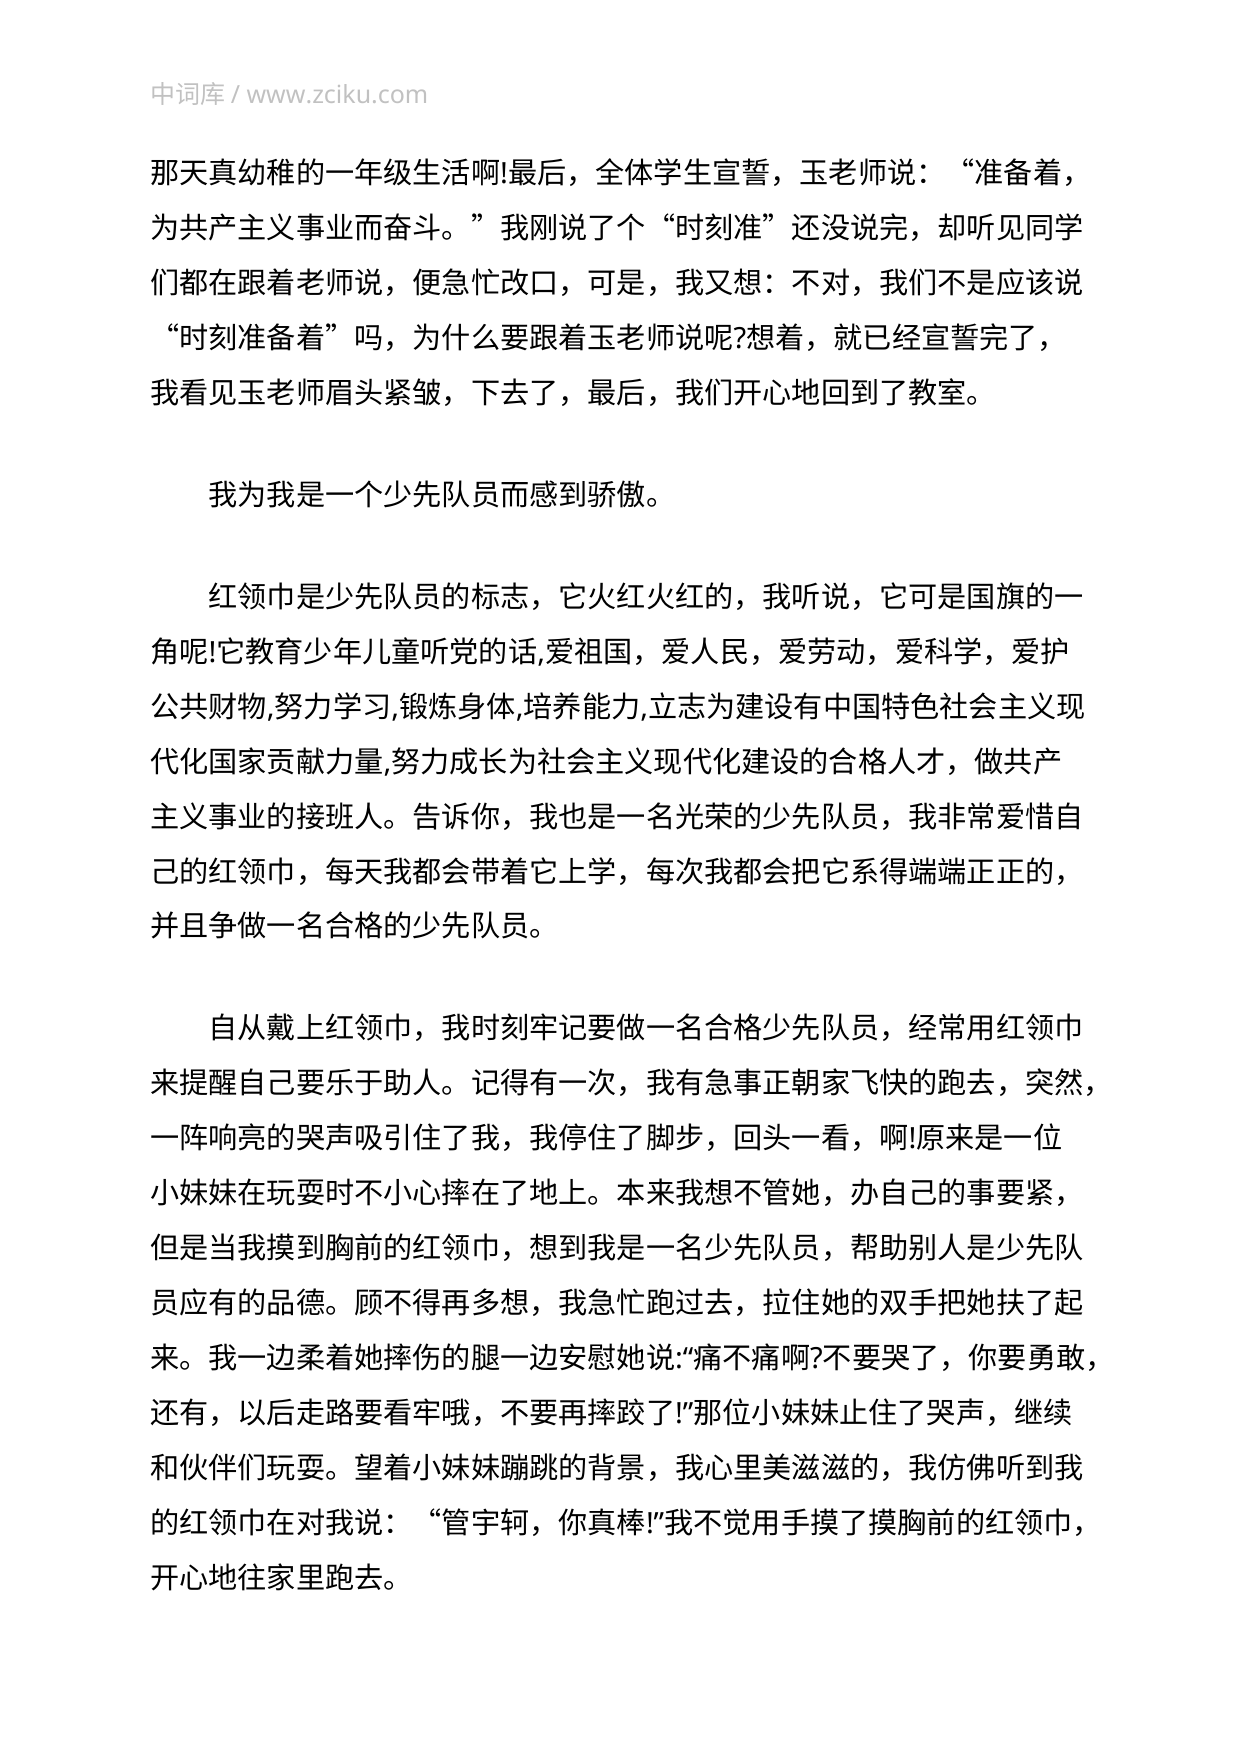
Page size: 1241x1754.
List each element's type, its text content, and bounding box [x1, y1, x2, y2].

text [150, 150, 1090, 412]
text 红领巾是少先队员的标志，它火红火红的，我听说，它可是国旗的一角呢!它教育少年儿童听党的话,爱祖国，爱人民，爱劳动，爱科学，爱护公共财物,努力学习,锻炼身体,培养能力,立志为建设有中国特色社会主义现代化国家贡献力量,努力成长为社会主义现代化建设的合格人才，做共产主义事业的接班人。告诉你，我也是一名光荣的少先队员，我非常爱惜自己的红领巾，每天我都会带着它上学，每次我都会把它系得端端正正的，并且争做一名合格的少先队员。 [150, 573, 1090, 945]
text 我为我是一个少先队员而感到骄傲。 [150, 472, 1090, 514]
text 自从戴上红领巾，我时刻牢记要做一名合格少先队员，经常用红领巾来提醒自己要乐于助人。记得有一次，我有急事正朝家飞快的跑去，突然，一阵响亮的哭声吸引住了我，我停住了脚步，回头一看，啊!原来是一位小妹妹在玩耍时不小心摔在了地上。本来我想不管她，办自己的事要紧，但是当我摸到胸前的红领巾，想到我是一名少先队员，帮助别人是少先队员应有的品德。顾不得再多想，我急忙跑过去，拉住她的双手把她扶了起来。我一边柔着她摔伤的腿一边安慰她说:“痛不痛啊?不要哭了，你要勇敢，还有，以后走路要看牢哦，不要再摔跤了!”那位小妹妹止住了哭声，继续和伙伴们玩耍。望着小妹妹蹦跳的背景，我心里美滋滋的，我仿佛听到我的红领巾在对我说：“管宇轲，你真棒!”我不觉用手摸了摸胸前的红领巾，开心地往家里跑去。 [150, 1005, 1090, 1596]
